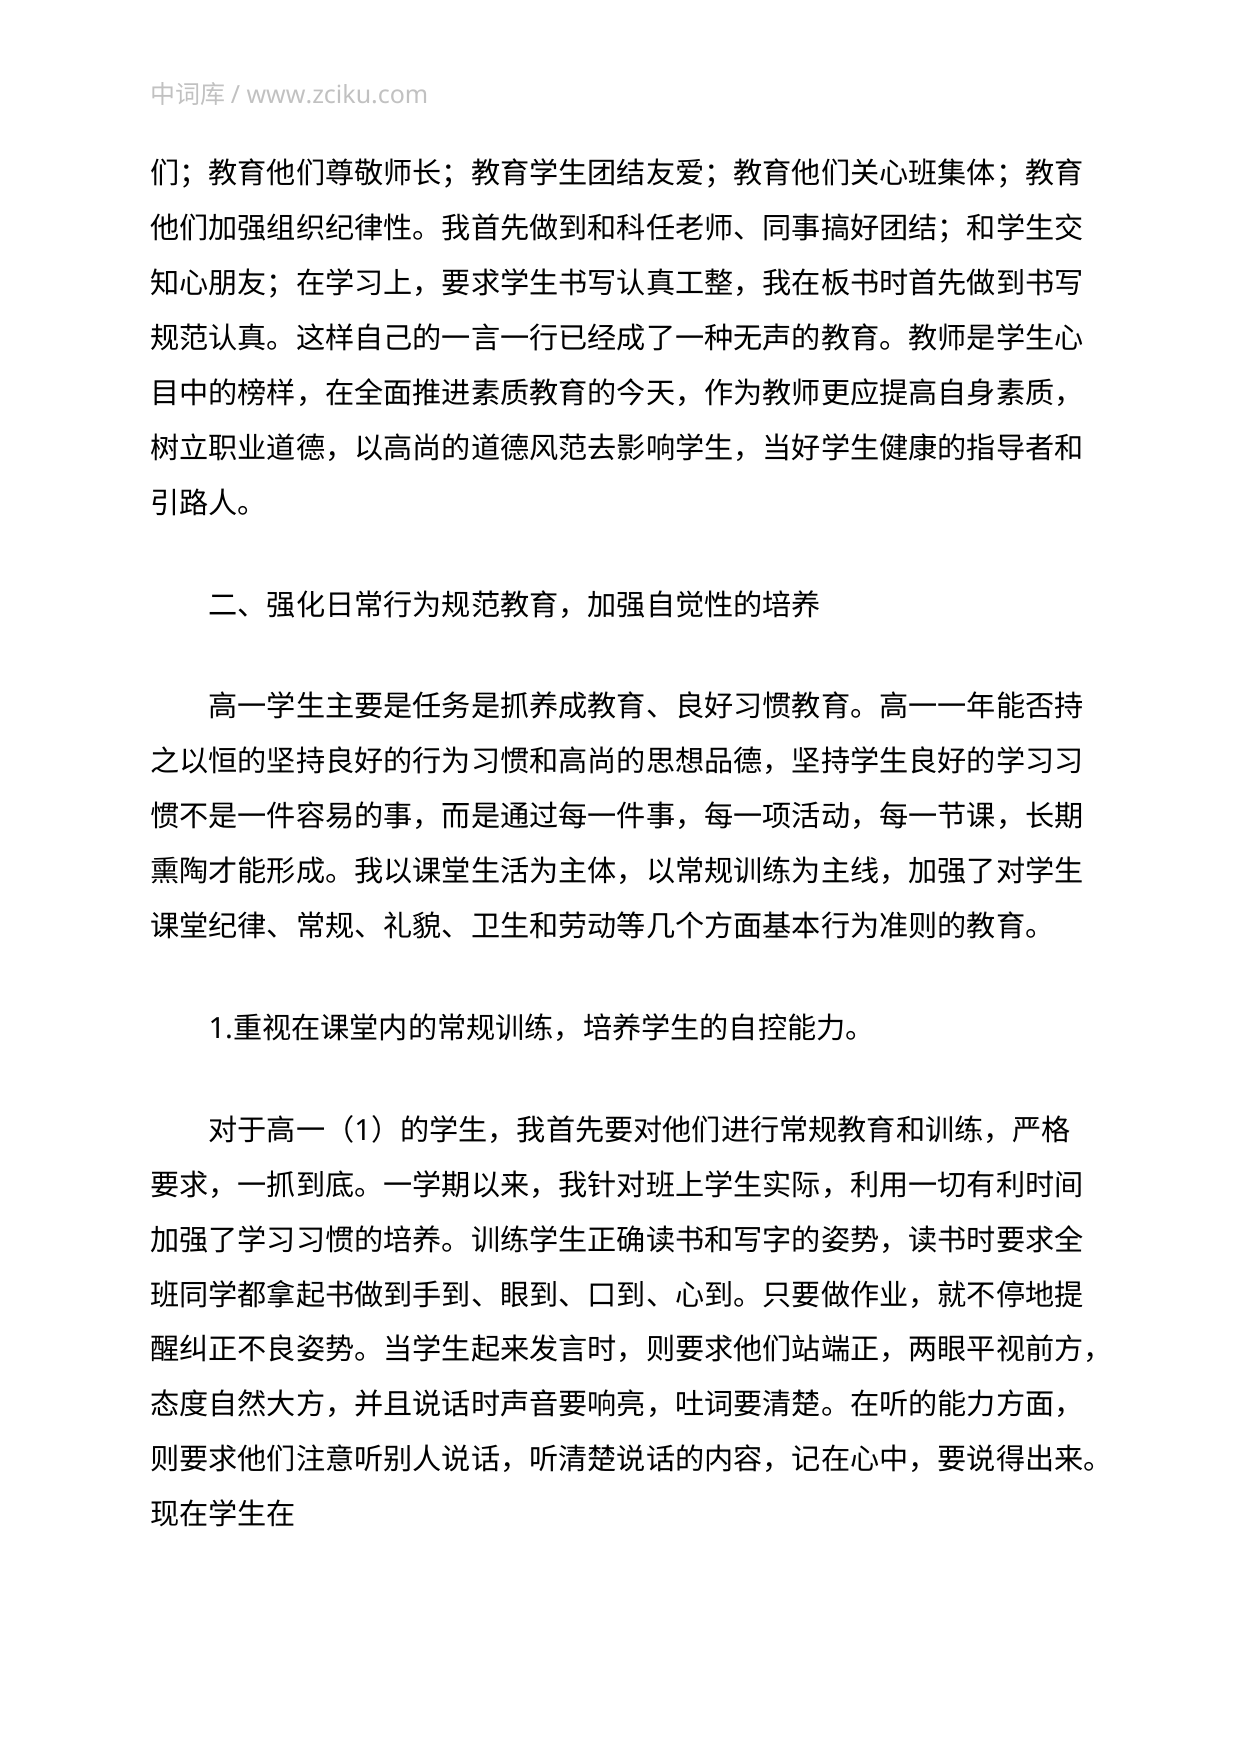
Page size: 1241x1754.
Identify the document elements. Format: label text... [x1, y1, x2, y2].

text 1.重视在课堂内的常规训练，培养学生的自控能力。 [150, 1004, 1090, 1047]
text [150, 150, 1090, 522]
text 对于高一（1）的学生，我首先要对他们进行常规教育和训练，严格要求，一抓到底。一学期以来，我针对班上学生实际，利用一切有利时间加强了学习习惯的培养。训练学生正确读书和写字的姿势，读书时要求全班同学都拿起书做到手到、眼到、口到、心到。只要做作业，就不停地提醒纠正不良姿势。当学生起来发言时，则要求他们站端正，两眼平视前方，态度自然大方，并且说话时声音要响亮，吐词要清楚。在听的能力方面，则要求他们注意听别人说话，听清楚说话的内容，记在心中，要说得出来。现在学生在 [150, 1106, 1090, 1533]
text 高一学生主要是任务是抓养成教育、良好习惯教育。高一一年能否持之以恒的坚持良好的行为习惯和高尚的思想品德，坚持学生良好的学习习惯不是一件容易的事，而是通过每一件事，每一项活动，每一节课，长期熏陶才能形成。我以课堂生活为主体，以常规训练为主线，加强了对学生课堂纪律、常规、礼貌、卫生和劳动等几个方面基本行为准则的教育。 [150, 683, 1090, 945]
text 二、强化日常行为规范教育，加强自觉性的培养 [150, 581, 1090, 623]
